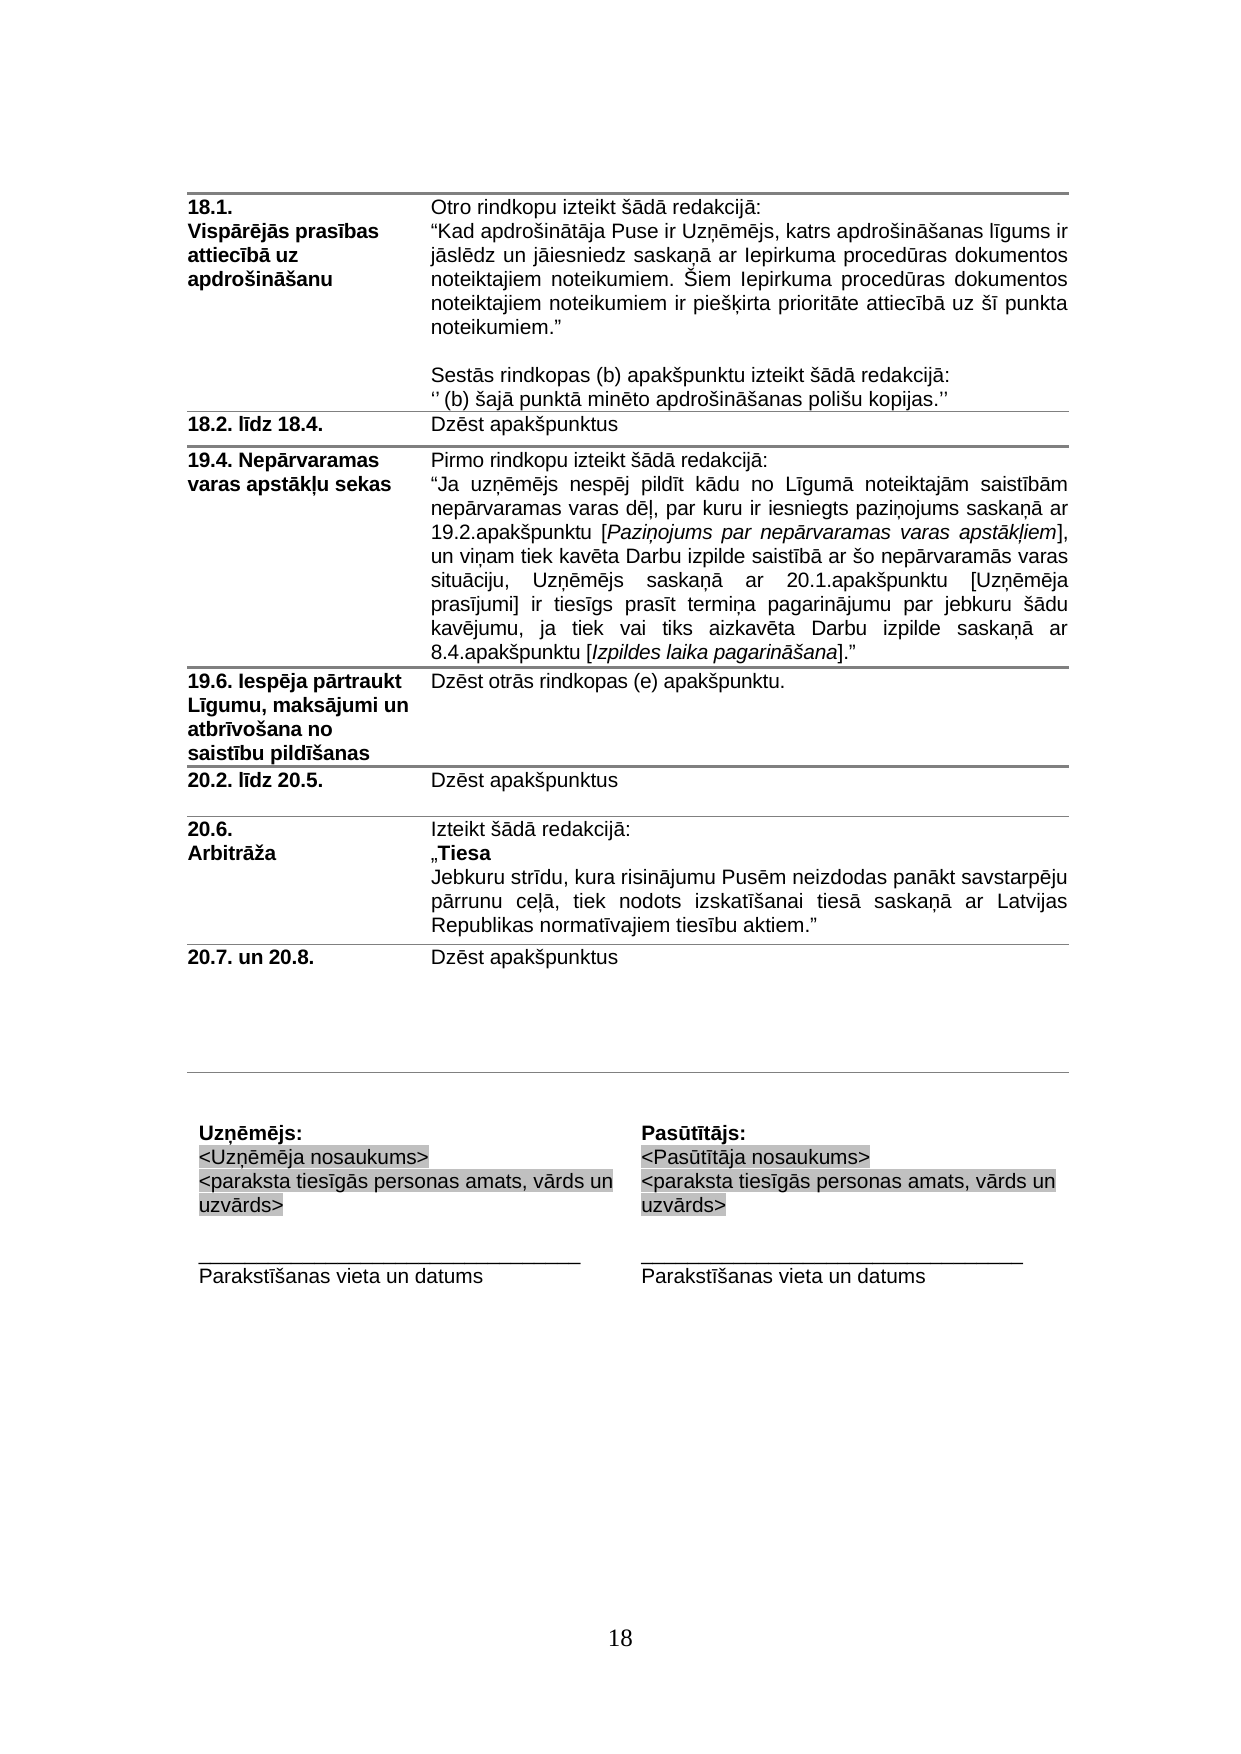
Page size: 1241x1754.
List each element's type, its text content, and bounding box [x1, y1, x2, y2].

table_cell Dzēst apakšpunktus [412, 768, 1068, 816]
table_cell 20.2. līdz 20.5. [187, 768, 412, 816]
table_cell 19.4. Nepārvaramas varas apstākļu sekas [187, 448, 412, 666]
table_cell _________________________________ Parakstīšanas vieta un datums [187, 1216, 630, 1288]
table_cell Pirmo rindkopu izteikt šādā redakcijā: “Ja uzņēmējs nespēj pildīt kādu no Līgumā noteiktajām saistībām nepārvaramas varas dēļ, par kuru ir iesniegts paziņojums saskaņā ar 19.2.apakšpunktu [Paziņojums par nepārvaramas varas apstākļiem], un viņam tiek kavēta Darbu izpilde saistībā ar šo nepārvaramās varas situāciju, Uzņēmējs saskaņā ar 20.1.apakšpunktu [Uzņēmēja prasījumi] ir tiesīgs prasīt termiņa pagarinājumu par jebkuru šādu kavējumu, ja tiek vai tiks aizkavēta Darbu izpilde saskaņā ar 8.4.apakšpunktu [Izpildes laika pagarināšana].” [412, 448, 1068, 666]
table_cell 20.7. un 20.8. [187, 945, 412, 1072]
table_cell Izteikt šādā redakcijā: „Tiesa Jebkuru strīdu, kura risinājumu Pusēm neizdodas panākt savstarpēju pārrunu ceļā, tiek nodots izskatīšanai tiesā saskaņā ar Latvijas Republikas normatīvajiem tiesību aktiem.” [412, 817, 1068, 944]
table_header Uzņēmējs: [187, 1121, 630, 1144]
table_cell 18.1. Vispārējās prasības attiecībā uz apdrošināšanu [187, 195, 412, 411]
table_cell Dzēst apakšpunktus [412, 412, 1068, 445]
table_cell _________________________________ Parakstīšanas vieta un datums [630, 1216, 1080, 1288]
table_cell 20.6. Arbitrāža [187, 817, 412, 944]
table_cell 19.6. Iespēja pārtraukt Līgumu, maksājumi un atbrīvošana no saistību pildīšanas [187, 669, 412, 765]
table_cell Dzēst apakšpunktus [412, 945, 1068, 1072]
table_cell Dzēst otrās rindkopas (e) apakšpunktu. [412, 669, 1068, 765]
table_cell <Uzņēmēja nosaukums> <paraksta tiesīgās personas amats, vārds un uzvārds> [187, 1145, 630, 1216]
table_header Pasūtītājs: [630, 1121, 1080, 1144]
table_cell 18.2. līdz 18.4. [187, 412, 412, 445]
table_cell Otro rindkopu izteikt šādā redakcijā: “Kad apdrošinātāja Puse ir Uzņēmējs, katrs apdrošināšanas līgums ir jāslēdz un jāiesniedz saskaņā ar Iepirkuma procedūras dokumentos noteiktajiem noteikumiem. Šiem Iepirkuma procedūras dokumentos noteiktajiem noteikumiem ir piešķirta prioritāte attiecībā uz šī punkta noteikumiem.” Sestās rindkopas (b) apakšpunktu izteikt šādā redakcijā: ‘’ (b) šajā punktā minēto apdrošināšanas polišu kopijas.’’ [412, 195, 1068, 411]
table_cell <Pasūtītāja nosaukums> <paraksta tiesīgās personas amats, vārds un uzvārds> [630, 1145, 1080, 1216]
